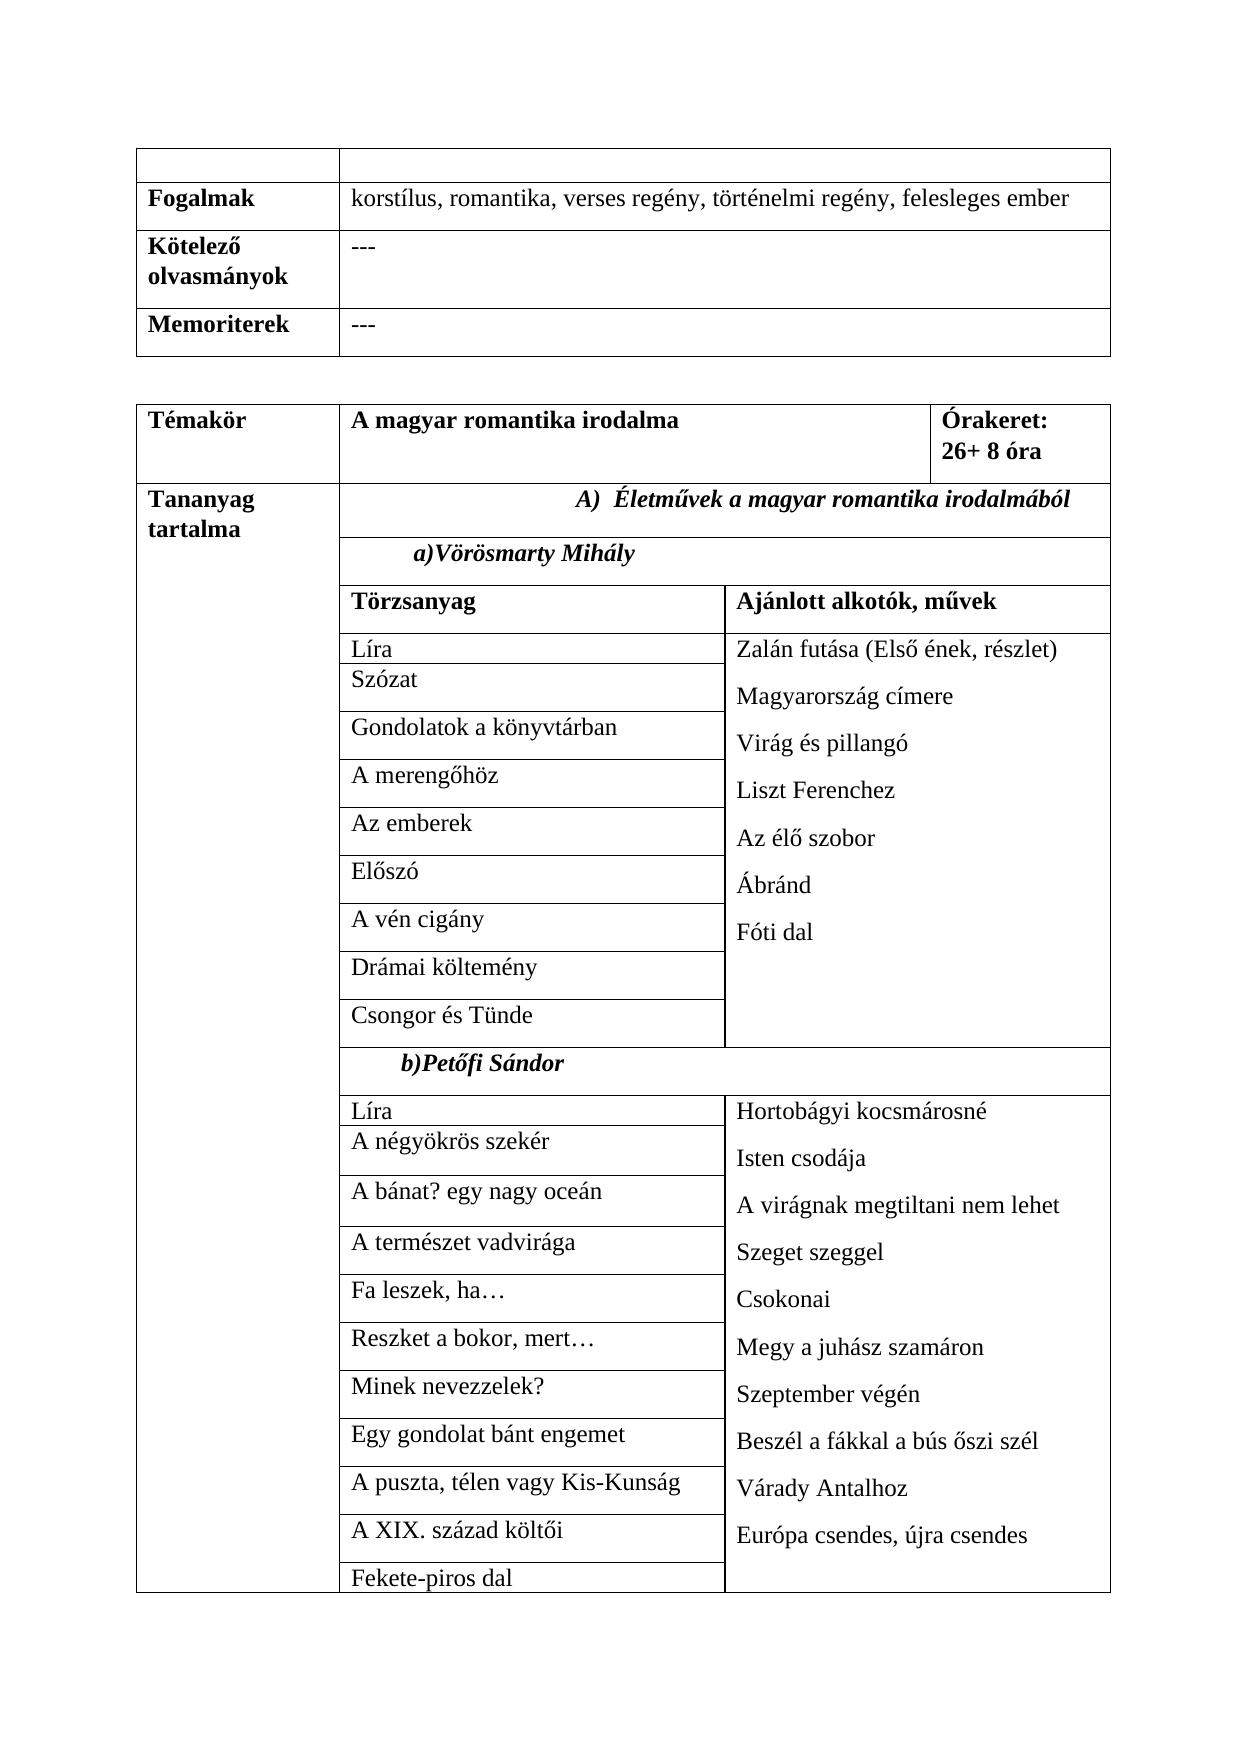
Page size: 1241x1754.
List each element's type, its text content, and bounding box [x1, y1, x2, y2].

table_cell Törzsanyag [340, 586, 724, 633]
table_cell Líra [340, 634, 724, 663]
table_cell --- [340, 309, 1110, 356]
table_cell Drámai költemény [340, 952, 724, 999]
table_cell Memoriterek [137, 309, 339, 356]
table_header Témakör [137, 405, 339, 483]
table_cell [340, 149, 1110, 182]
table_cell A négyökrös szekér [340, 1126, 724, 1175]
table_cell Ajánlott alkotók, művek [726, 586, 1110, 633]
table_cell Kötelező olvasmányok [137, 231, 339, 308]
table_cell Gondolatok a könyvtárban [340, 712, 724, 759]
table_cell A vén cigány [340, 904, 724, 951]
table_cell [137, 149, 339, 182]
table_cell Előszó [340, 856, 724, 903]
table_cell Reszket a bokor, mert… [340, 1323, 724, 1370]
table_cell A merengőhöz [340, 760, 724, 807]
table_cell korstílus, romantika, verses regény, történelmi regény, felesleges ember [340, 183, 1110, 230]
table_header A magyar romantika irodalma [340, 405, 930, 483]
table_cell Fa leszek, ha… [340, 1275, 724, 1322]
table_cell A bánat? egy nagy oceán [340, 1176, 724, 1226]
table_cell a)Vörösmarty Mihály [340, 538, 1110, 585]
table_cell Csongor és Tünde [340, 1000, 724, 1047]
table_cell Fekete-piros dal [340, 1563, 724, 1592]
table_cell Líra [340, 1096, 724, 1125]
table_cell Életművek a magyar romantika irodalmából [340, 484, 1110, 537]
table_cell A XIX. század költői [340, 1515, 724, 1562]
table_cell Az emberek [340, 808, 724, 855]
table_cell Minek nevezzelek? [340, 1371, 724, 1418]
table_cell b)Petőfi Sándor [340, 1048, 1110, 1095]
table_cell Zalán futása (Első ének, részlet) Magyarország címere Virág és pillangó Liszt Ferenchez Az élő szobor Ábránd Fóti dal [726, 634, 1110, 1047]
table_cell Egy gondolat bánt engemet [340, 1419, 724, 1466]
table_cell Hortobágyi kocsmárosné Isten csodája A virágnak megtiltani nem lehet Szeget szeggel Csokonai Megy a juhász szamáron Szeptember végén Beszél a fákkal a bús őszi szél Várady Antalhoz Európa csendes, újra csendes Pacsirtaszót hallok megint Szabadság, szerelem Úti levelek (részletek) [726, 1096, 1110, 1592]
table_cell --- [340, 231, 1110, 308]
table_cell A puszta, télen vagy Kis-Kunság [340, 1467, 724, 1514]
table_header Órakeret: 26+ 8 óra [931, 405, 1110, 483]
table_cell Szózat [340, 664, 724, 711]
table_cell A természet vadvirága [340, 1227, 724, 1274]
table_cell Fogalmak [137, 183, 339, 230]
table_cell Tananyag tartalma [137, 484, 339, 1592]
